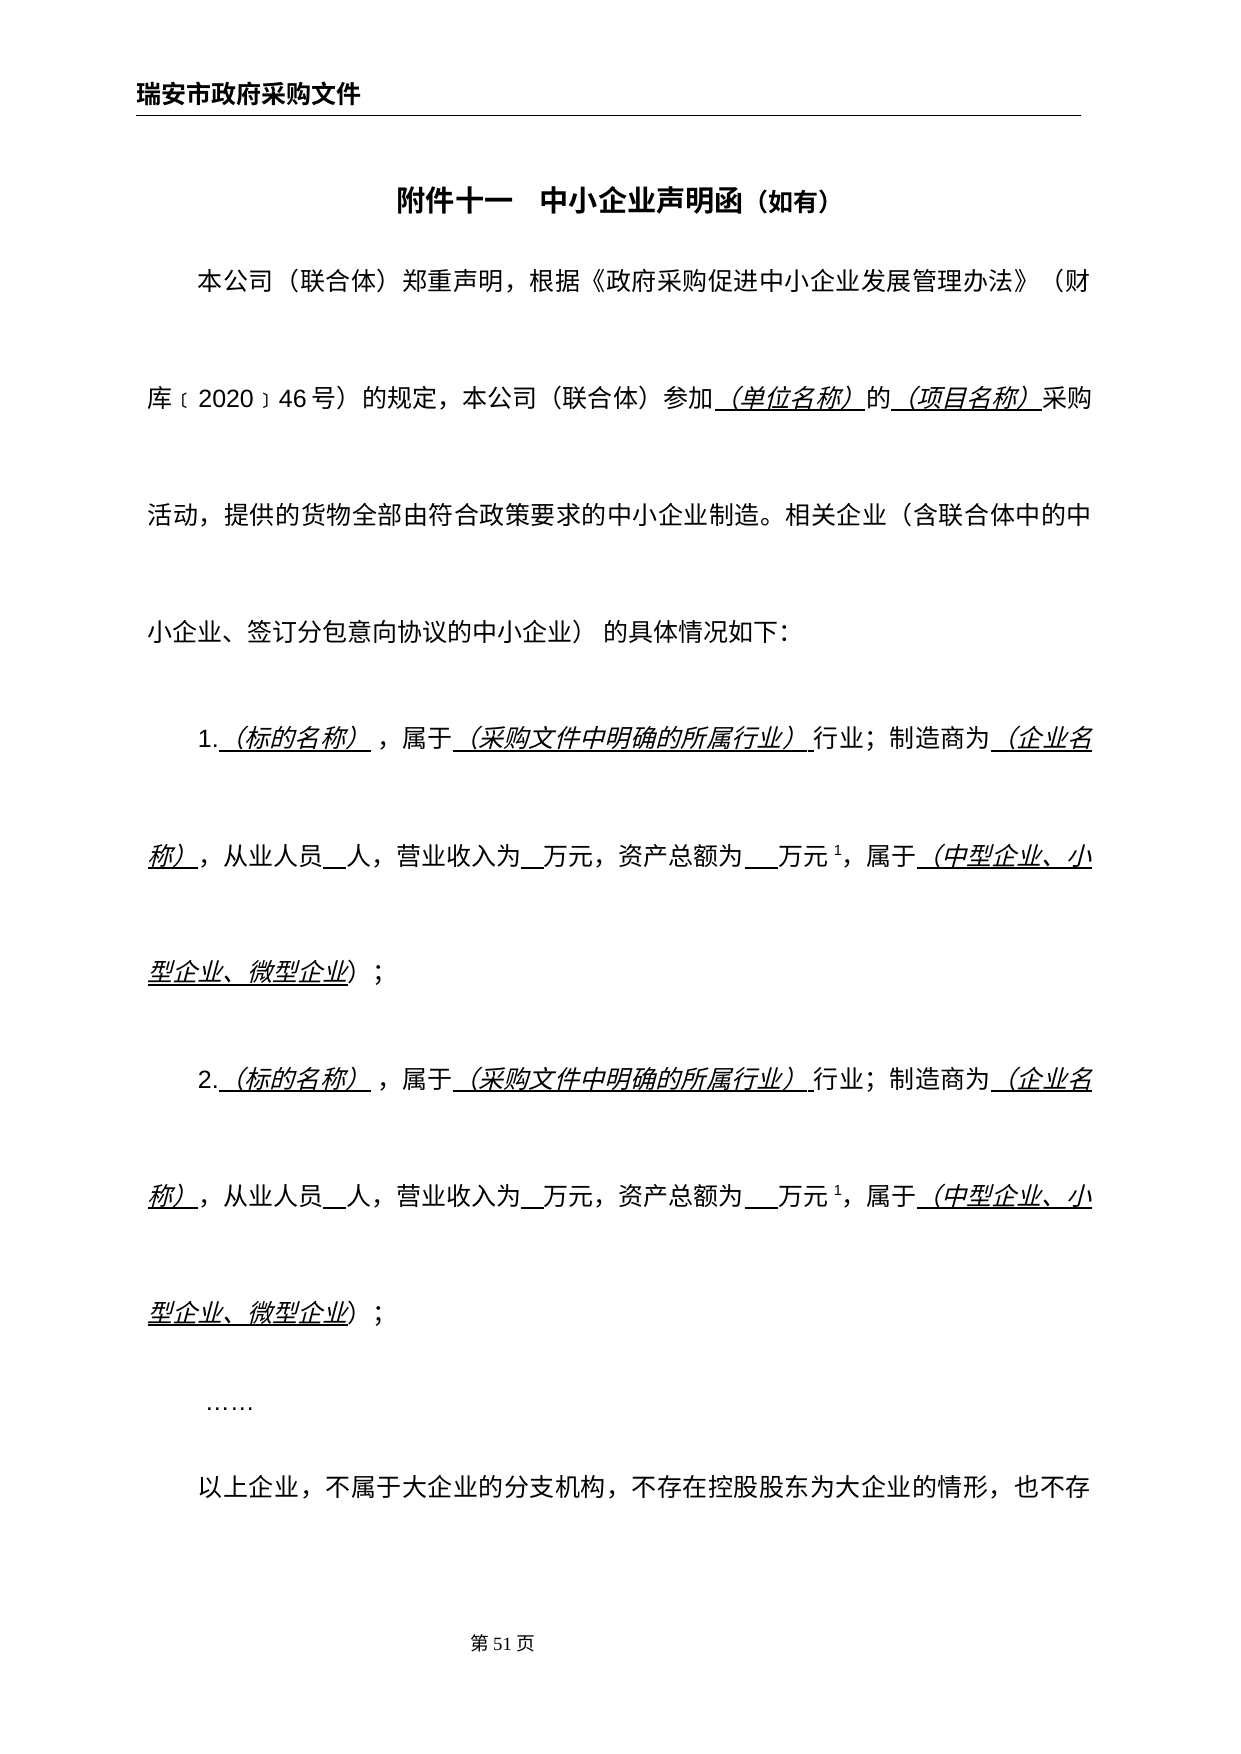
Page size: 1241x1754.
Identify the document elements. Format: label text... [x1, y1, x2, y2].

text 2.（标的名称） ，属于（采购文件中明确的所属行业） 行业；制造商为（企业名称），从业人员 人，营业收入为 万元，资产总额为 万元1，属于（中型企业、小型企业、微型企业）； [148, 1045, 1092, 1344]
text 本公司（联合体）郑重声明，根据《政府采购促进中小企业发展管理办法》（财库﹝2020﹞46号）的规定，本公司（联合体）参加（单位名称）的（项目名称）采购活动，提供的货物全部由符合政策要求的中小企业制造。相关企业（含联合体中的中小企业、签订分包意向协议的中小企业） 的具体情况如下： [148, 247, 1092, 663]
text …… [148, 1385, 1092, 1418]
subtitle 附件十一 中小企业声明函（如有） [148, 166, 1092, 231]
text 1.（标的名称） ，属于（采购文件中明确的所属行业） 行业；制造商为（企业名称），从业人员 人，营业收入为 万元，资产总额为 万元1，属于（中型企业、小型企业、微型企业）； [148, 704, 1092, 1003]
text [148, 1453, 1092, 1518]
